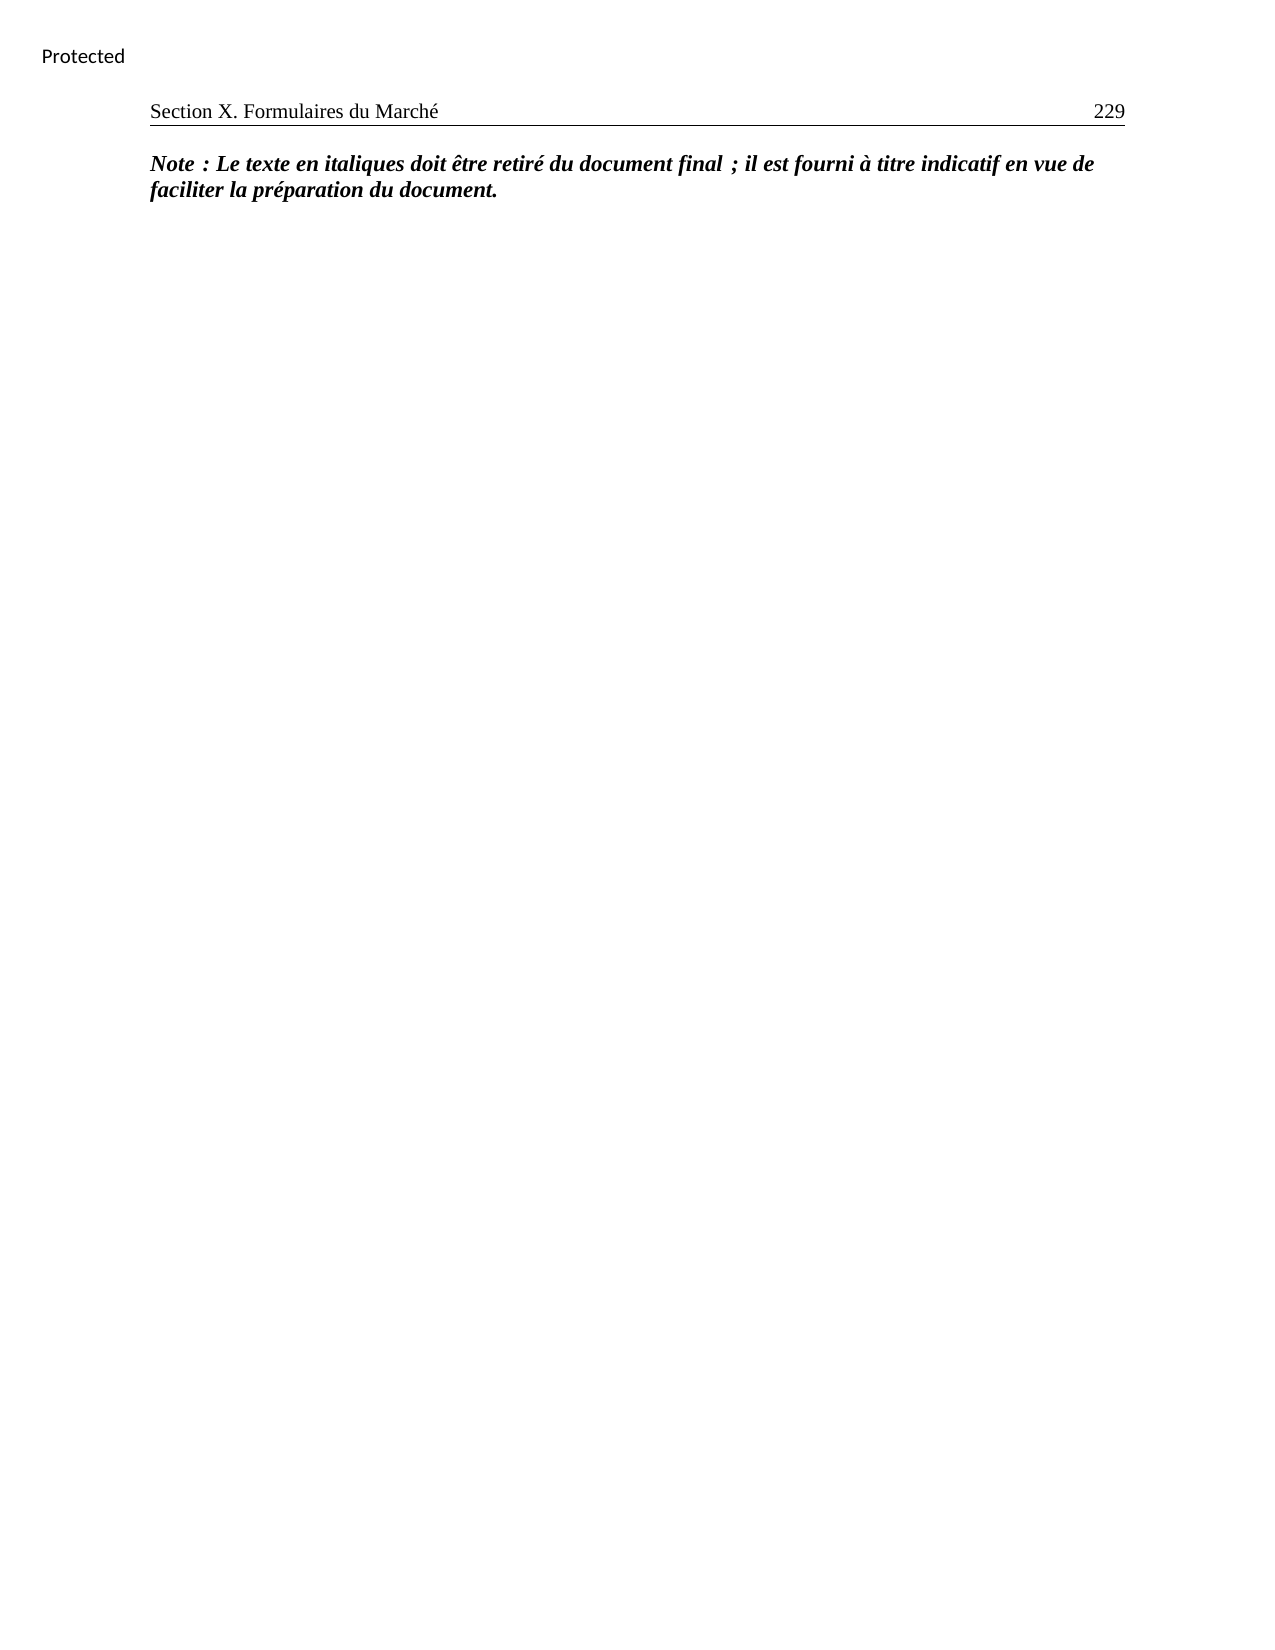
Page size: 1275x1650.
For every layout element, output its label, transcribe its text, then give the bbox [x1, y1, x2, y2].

text Note : Le texte en italiques doit être retiré du document final ; il est fourni à titre indicatif en vue de faciliter la préparation du document. [150, 150, 1125, 203]
